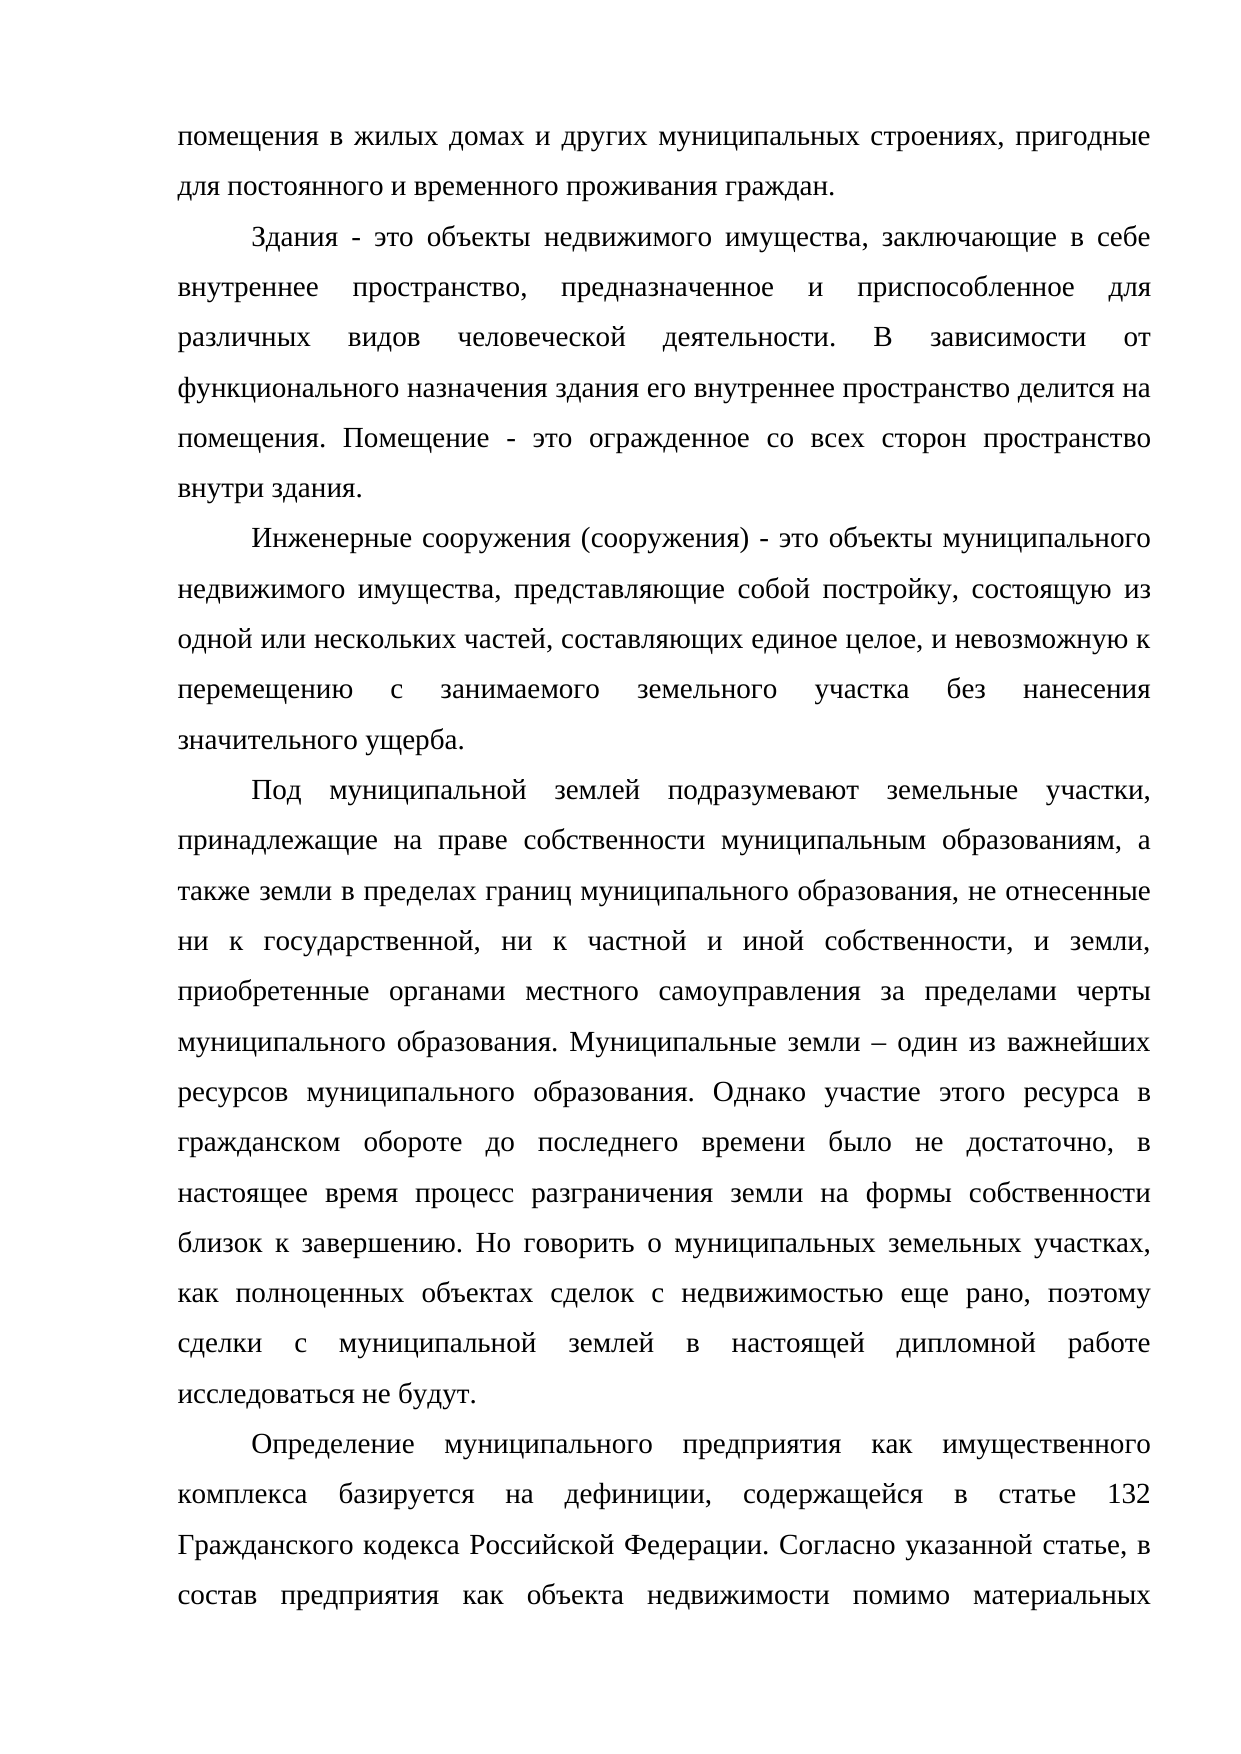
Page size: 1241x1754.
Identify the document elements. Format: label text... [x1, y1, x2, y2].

text Под муниципальной землей подразумевают земельные участки, принадлежащие на праве собственности муниципальным образованиям, а также земли в пределах границ муниципального образования, не отнесенные ни к государственной, ни к частной и иной собственности, и земли, приобретенные органами местного самоуправления за пределами черты муниципального образования. Муниципальные земли – один из важнейших ресурсов муниципального образования. Однако участие этого ресурса в гражданском обороте до последнего времени было не достаточно, в настоящее время процесс разграничения земли на формы собственности близок к завершению. Но говорить о муниципальных земельных участках, как полноценных объектах сделок с недвижимостью еще рано, поэтому сделки с муниципальной землей в настоящей дипломной работе исследоваться не будут. [177, 772, 1152, 1409]
text Здания - это объекты недвижимого имущества, заключающие в себе внутреннее пространство, предназначенное и приспособленное для различных видов человеческой деятельности. В зависимости от функционального назначения здания его внутреннее пространство делится на помещения. Помещение - это огражденное со всех сторон пространство внутри здания. [177, 219, 1152, 504]
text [177, 118, 1152, 202]
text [177, 1426, 1152, 1611]
text Инженерные сооружения (сооружения) - это объекты муниципального недвижимого имущества, представляющие собой постройку, состоящую из одной или нескольких частей, составляющих единое целое, и невозможную к перемещению с занимаемого земельного участка без нанесения значительного ущерба. [177, 521, 1152, 755]
